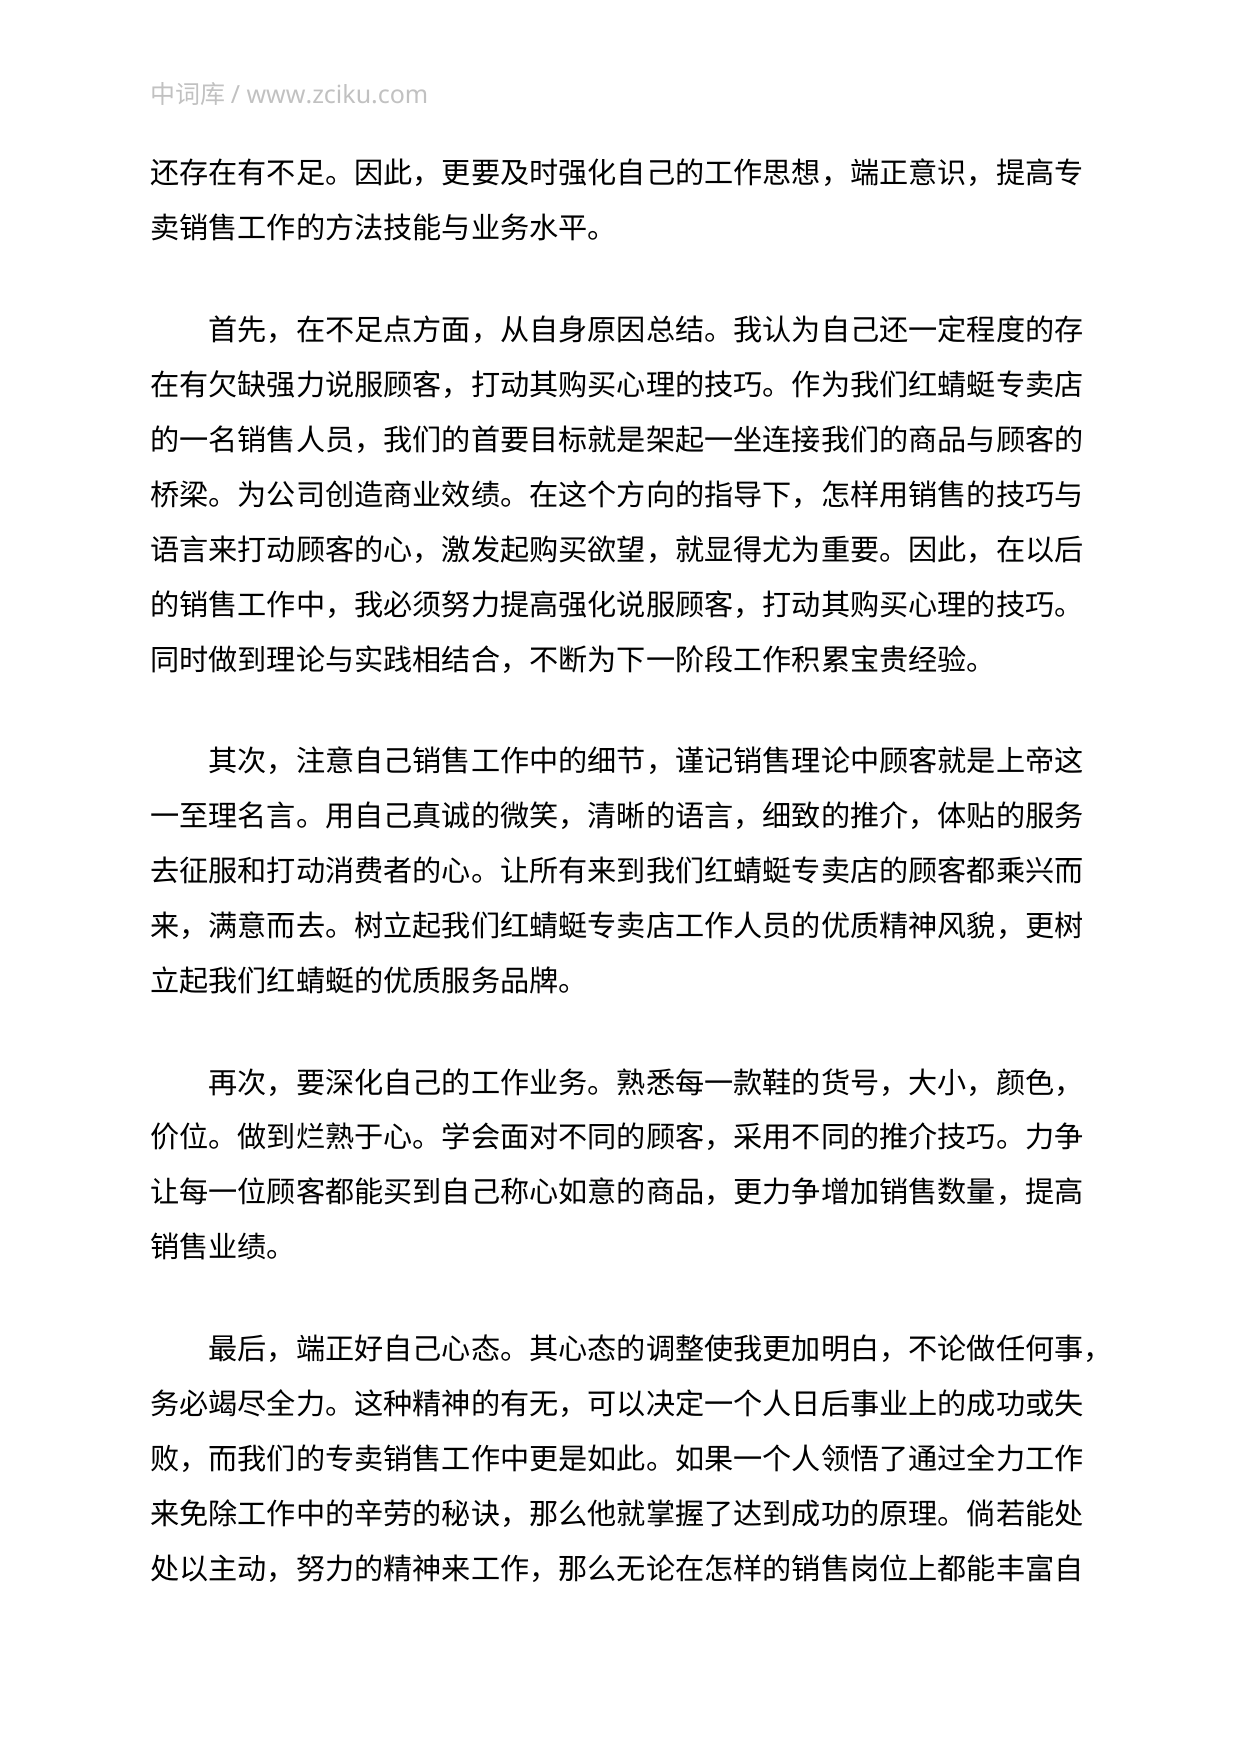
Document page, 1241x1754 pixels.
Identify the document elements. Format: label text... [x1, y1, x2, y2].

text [150, 1326, 1090, 1587]
text 再次，要深化自己的工作业务。熟悉每一款鞋的货号，大小，颜色，价位。做到烂熟于心。学会面对不同的顾客，采用不同的推介技巧。力争让每一位顾客都能买到自己称心如意的商品，更力争增加销售数量，提高销售业绩。 [150, 1059, 1090, 1266]
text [150, 150, 1090, 247]
text 其次，注意自己销售工作中的细节，谨记销售理论中顾客就是上帝这一至理名言。用自己真诚的微笑，清晰的语言，细致的推介，体贴的服务去征服和打动消费者的心。让所有来到我们红蜻蜓专卖店的顾客都乘兴而来，满意而去。树立起我们红蜻蜓专卖店工作人员的优质精神风貌，更树立起我们红蜻蜓的优质服务品牌。 [150, 738, 1090, 1000]
text 首先，在不足点方面，从自身原因总结。我认为自己还一定程度的存在有欠缺强力说服顾客，打动其购买心理的技巧。作为我们红蜻蜓专卖店的一名销售人员，我们的首要目标就是架起一坐连接我们的商品与顾客的桥梁。为公司创造商业效绩。在这个方向的指导下，怎样用销售的技巧与语言来打动顾客的心，激发起购买欲望，就显得尤为重要。因此，在以后的销售工作中，我必须努力提高强化说服顾客，打动其购买心理的技巧。同时做到理论与实践相结合，不断为下一阶段工作积累宝贵经验。 [150, 307, 1090, 678]
